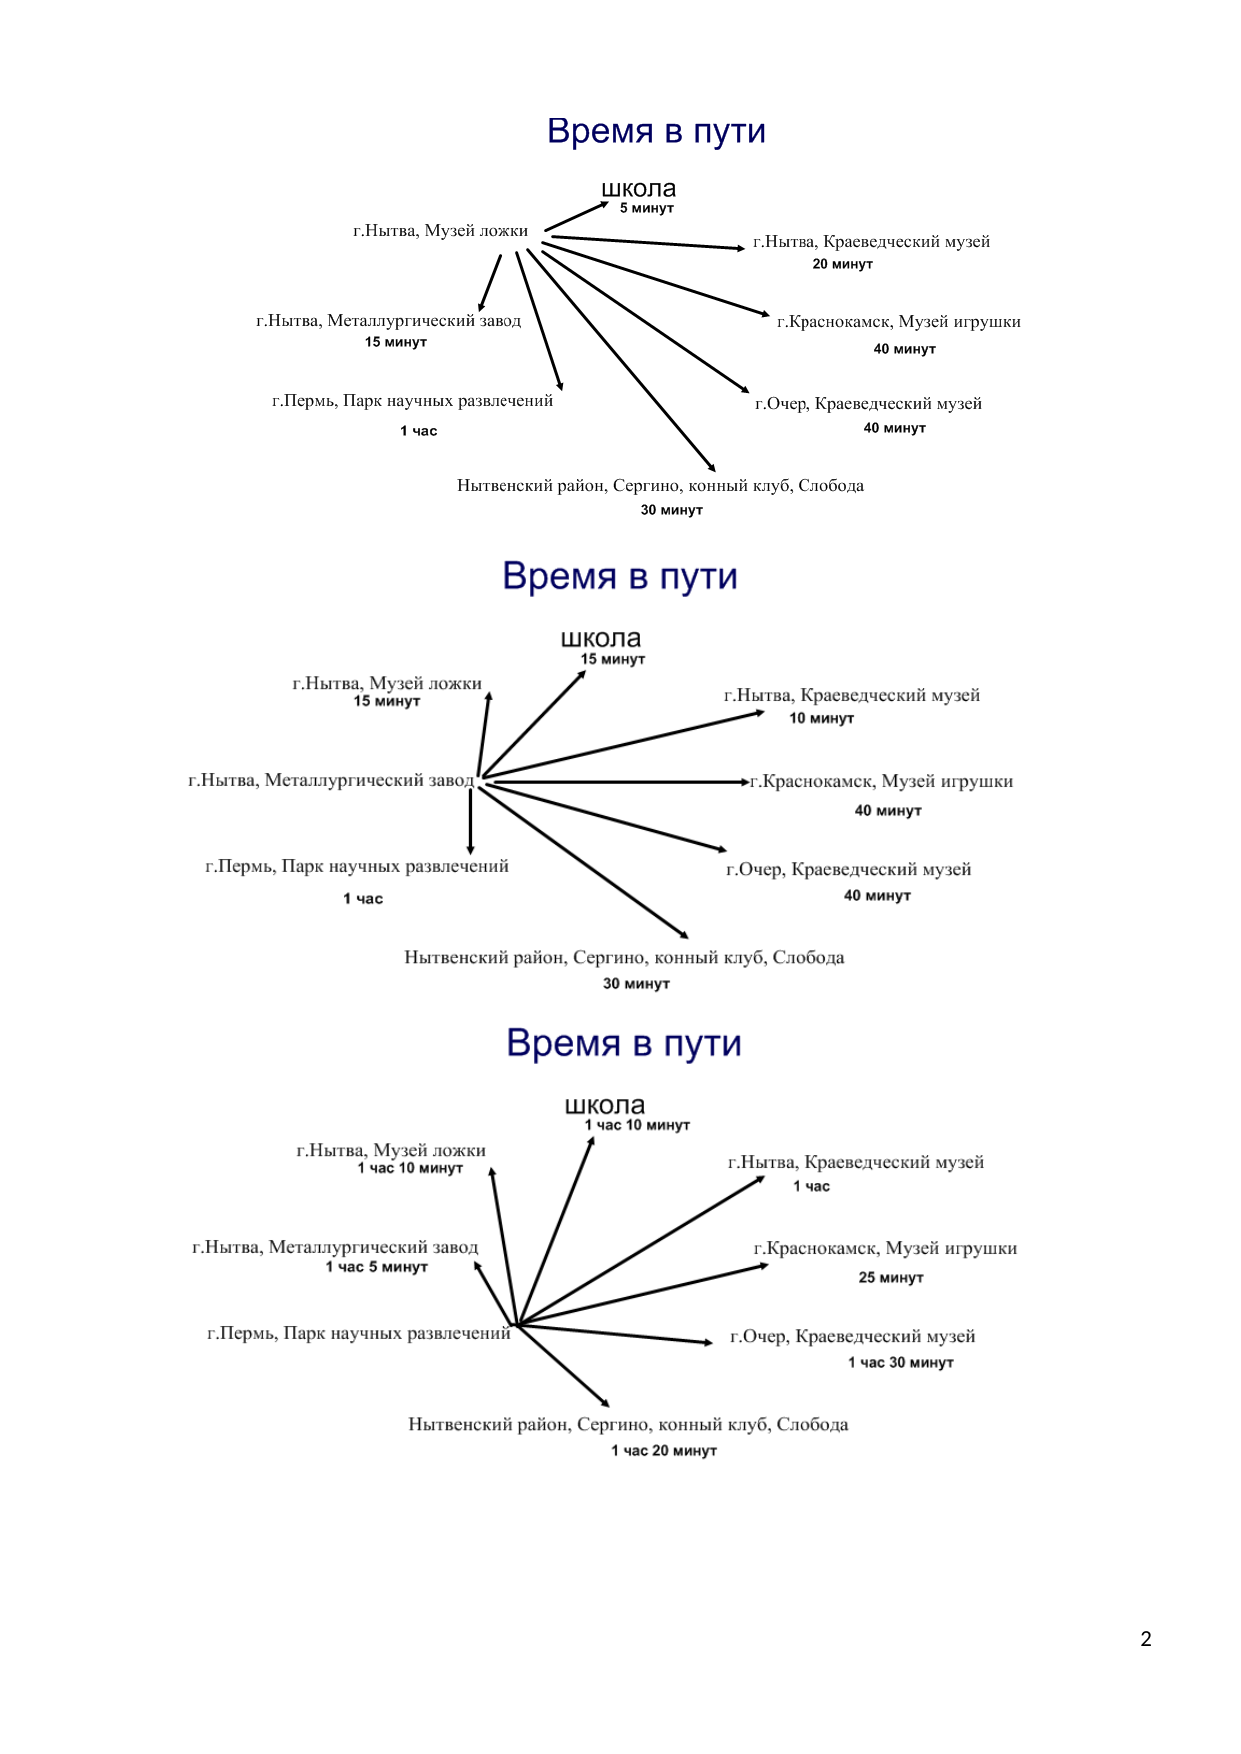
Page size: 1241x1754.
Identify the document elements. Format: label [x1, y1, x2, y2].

picture [236, 118, 1060, 528]
picture [177, 552, 1038, 994]
picture [177, 1018, 1050, 1462]
